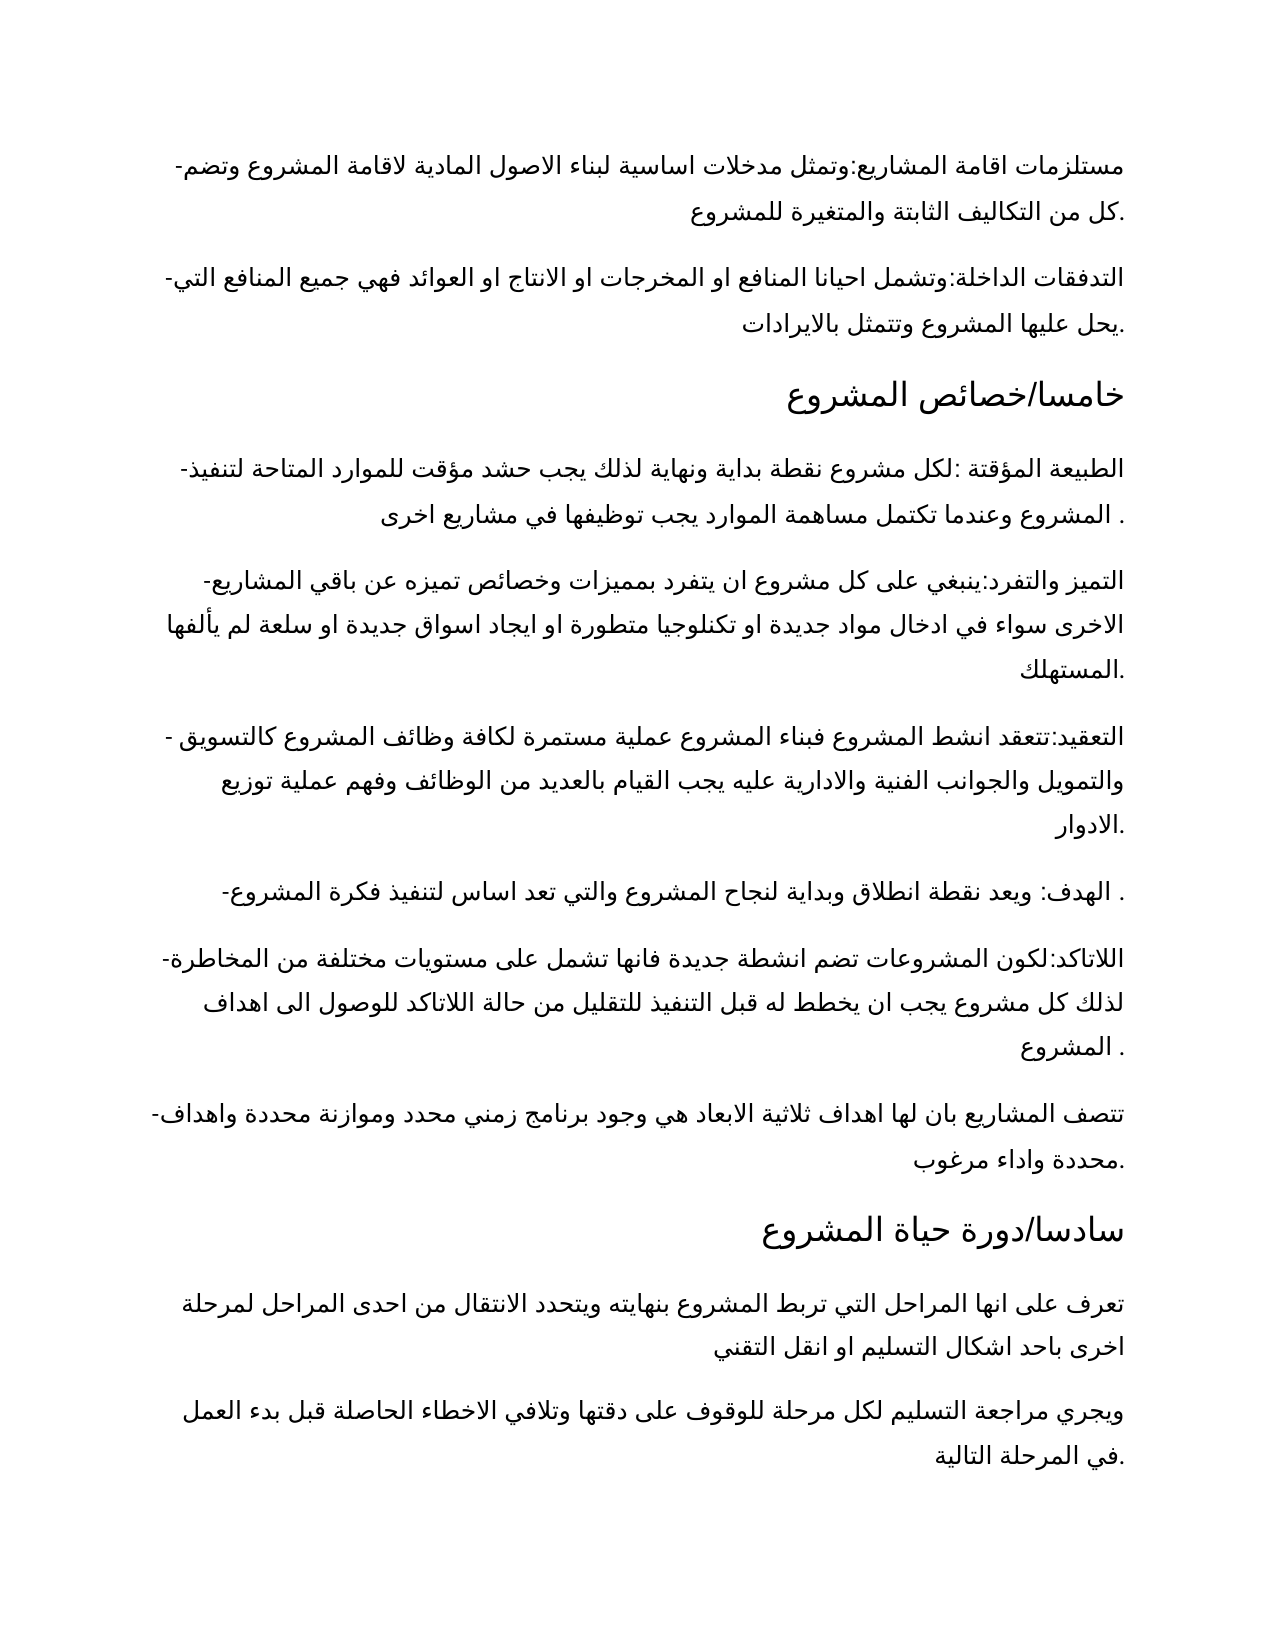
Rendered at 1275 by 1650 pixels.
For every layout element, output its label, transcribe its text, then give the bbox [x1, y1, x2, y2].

text -اللاتاكد:لكون المشروعات تضم انشطة جديدة فانها تشمل على مستويات مختلفة من المخاطرة لذلك كل مشروع يجب ان يخطط له قبل التنفيذ للتقليل من حالة اللاتاكد للوصول الى اهداف المشروع . [150, 943, 1125, 1062]
text خامسا/خصائص المشروع [150, 374, 1125, 413]
text -مستلزمات اقامة المشاريع:وتمثل مدخلات اساسية لبناء الاصول المادية لاقامة المشروع وتضم كل من التكاليف الثابتة والمتغيرة للمشروع. [150, 150, 1125, 226]
text -الهدف: ويعد نقطة انطلاق وبداية لنجاح المشروع والتي تعد اساس لتنفيذ فكرة المشروع . [150, 876, 1125, 907]
text ويجري مراجعة التسليم لكل مرحلة للوقوف على دقتها وتلافي الاخطاء الحاصلة قبل بدء العمل في المرحلة التالية. [150, 1396, 1125, 1470]
text - التعقيد:تتعقد انشط المشروع فبناء المشروع عملية مستمرة لكافة وظائف المشروع كالتسويق والتمويل والجوانب الفنية والادارية عليه يجب القيام بالعديد من الوظائف وفهم عملية توزيع الادوار. [150, 721, 1125, 840]
text -الطبيعة المؤقتة :لكل مشروع نقطة بداية ونهاية لذلك يجب حشد مؤقت للموارد المتاحة لتنفيذ المشروع وعندما تكتمل مساهمة الموارد يجب توظيفها في مشاريع اخرى . [150, 453, 1125, 529]
text تعرف على انها المراحل التي تربط المشروع بنهايته ويتحدد الانتقال من احدى المراحل لمرحلة اخرى باحد اشكال التسليم او انقل التقني [150, 1289, 1125, 1361]
text سادسا/دورة حياة المشروع [150, 1210, 1125, 1249]
text -التدفقات الداخلة:وتشمل احيانا المنافع او المخرجات او الانتاج او العوائد فهي جميع المنافع التي يحل عليها المشروع وتتمثل بالايرادات. [150, 262, 1125, 338]
text -تتصف المشاريع بان لها اهداف ثلاثية الابعاد هي وجود برنامج زمني محدد وموازنة محددة واهداف محددة واداء مرغوب. [150, 1098, 1125, 1174]
text -التميز والتفرد:ينبغي على كل مشروع ان يتفرد بمميزات وخصائص تميزه عن باقي المشاريع الاخرى سواء في ادخال مواد جديدة او تكنلوجيا متطورة او ايجاد اسواق جديدة او سلعة لم يألفها المستهلك. [150, 565, 1125, 685]
